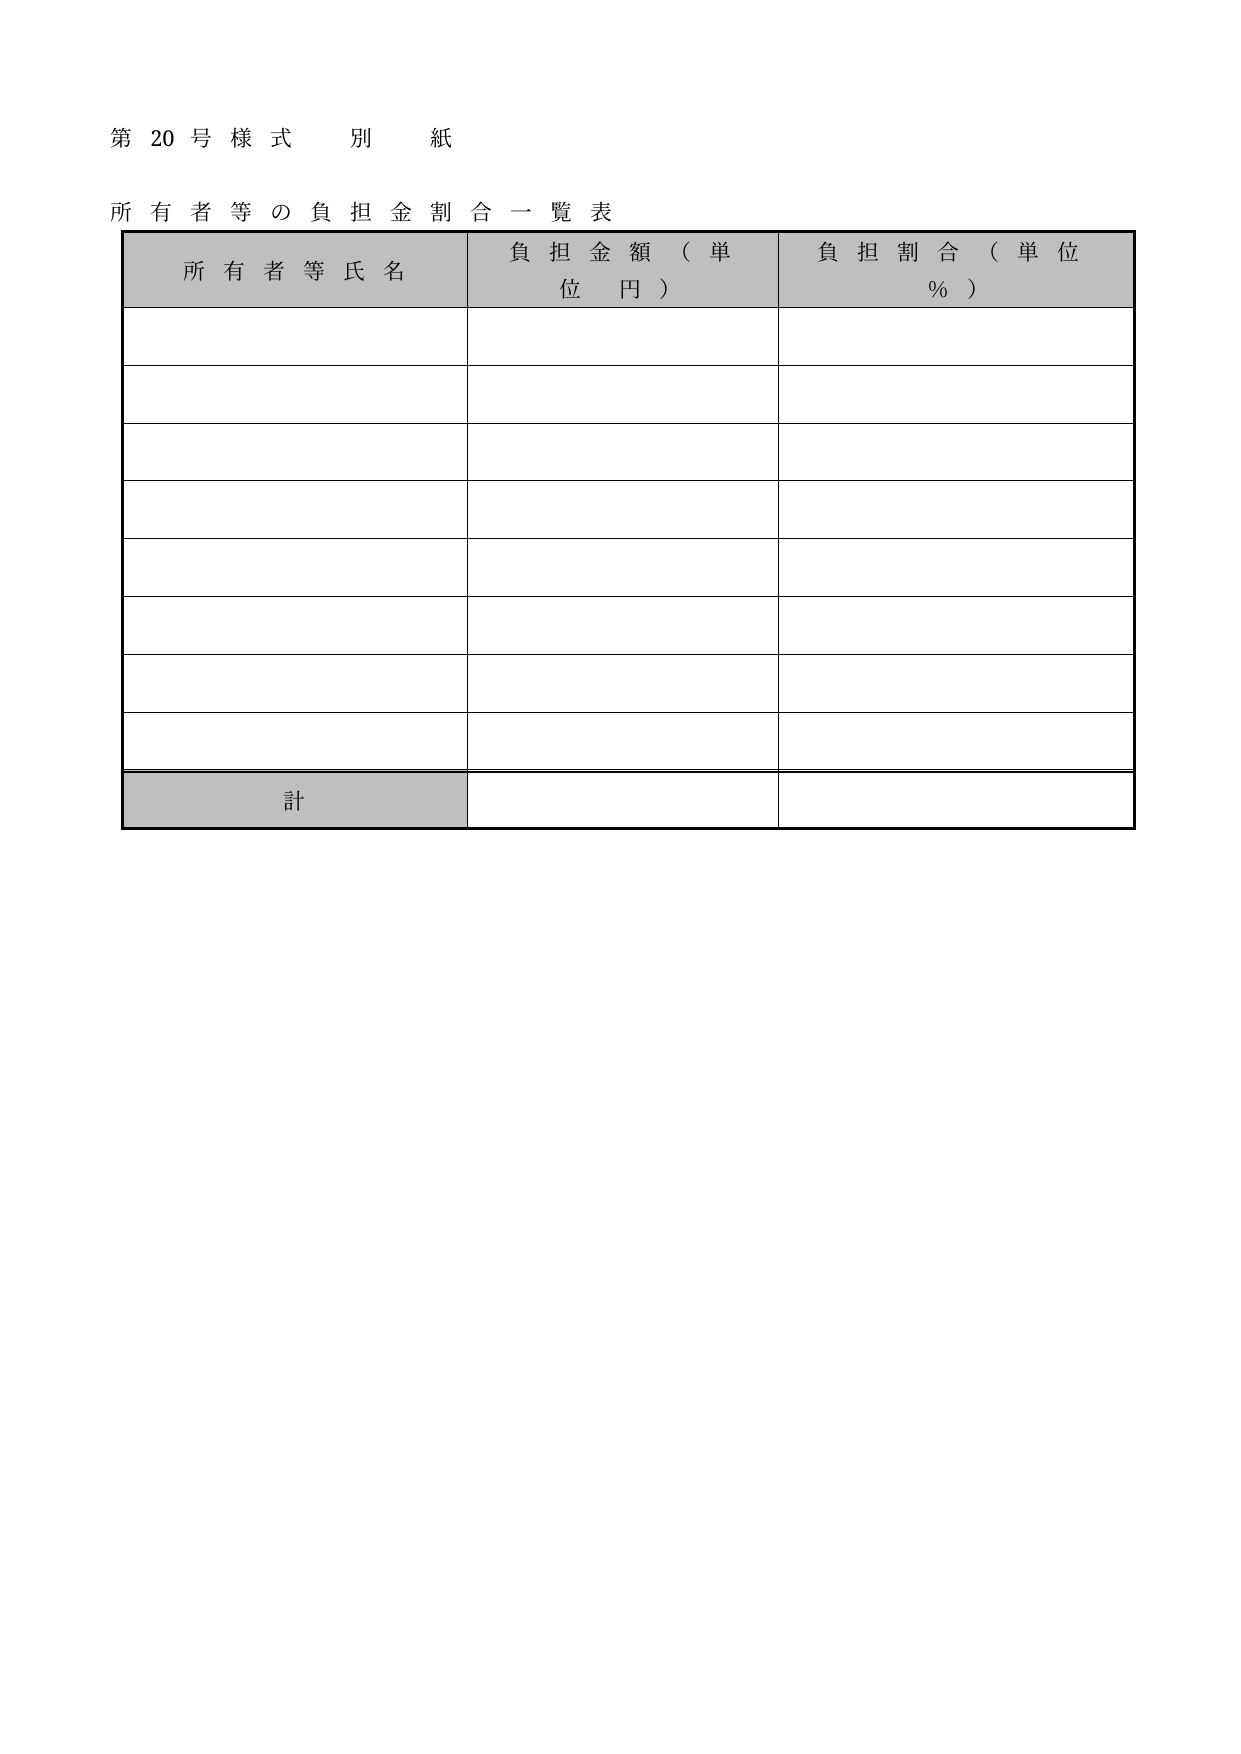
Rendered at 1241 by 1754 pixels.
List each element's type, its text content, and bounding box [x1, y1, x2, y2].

table_cell [468, 773, 778, 827]
table_cell [124, 539, 467, 596]
table_header 所有者等氏名 [124, 233, 467, 307]
table_cell 計 [124, 773, 467, 827]
table_cell [779, 655, 1133, 712]
table_cell [468, 597, 778, 654]
table_header 負担割合（単位 ％） [779, 233, 1133, 307]
table_cell [468, 308, 778, 365]
table_cell [468, 481, 778, 538]
table_cell [124, 713, 467, 769]
table_cell [124, 424, 467, 480]
text 第20号様式 別 紙 [110, 119, 1130, 156]
table_cell [779, 597, 1133, 654]
text 所有者等の負担金割合一覧表 [110, 193, 1130, 230]
table_cell [779, 773, 1133, 827]
table_cell [468, 713, 778, 769]
table_cell [779, 481, 1133, 538]
table_cell [124, 308, 467, 365]
table_cell [124, 481, 467, 538]
table_cell [124, 597, 467, 654]
table_cell [779, 424, 1133, 480]
table_cell [124, 366, 467, 422]
table_cell [468, 655, 778, 712]
table_cell [468, 366, 778, 422]
table_cell [468, 424, 778, 480]
table_cell [124, 655, 467, 712]
table_cell [779, 539, 1133, 596]
table_cell [779, 713, 1133, 769]
table_cell [779, 308, 1133, 365]
table_cell [468, 539, 778, 596]
table_header 負担金額（単位 円） [468, 233, 778, 307]
table_cell [779, 366, 1133, 422]
